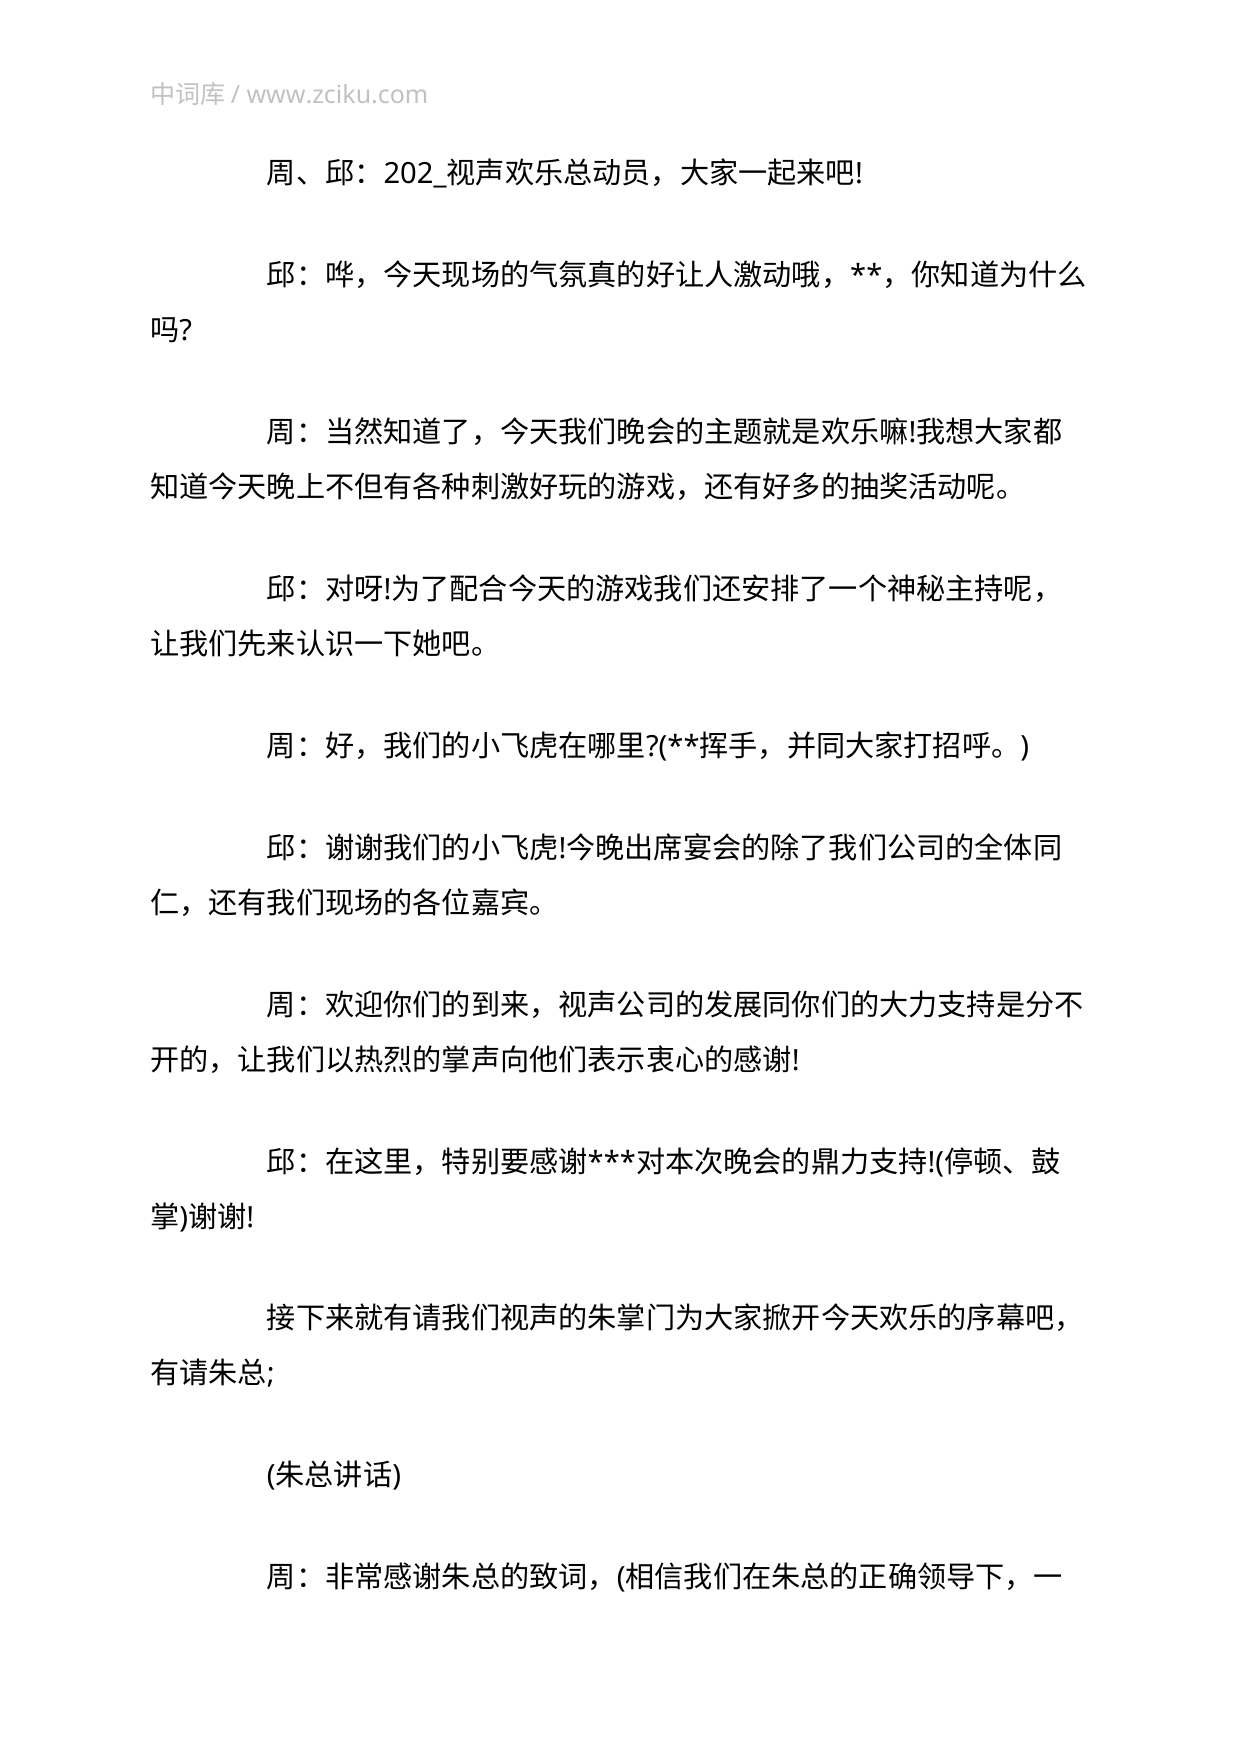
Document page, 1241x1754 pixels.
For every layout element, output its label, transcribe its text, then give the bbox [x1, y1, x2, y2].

text 邱：谢谢我们的小飞虎!今晚出席宴会的除了我们公司的全体同仁，还有我们现场的各位嘉宾。 [150, 824, 1090, 922]
text 周、邱：202_视声欢乐总动员，大家一起来吧! [150, 150, 1090, 192]
text 邱：哗，今天现场的气氛真的好让人激动哦，**，你知道为什么吗? [150, 252, 1090, 349]
text 周：当然知道了，今天我们晚会的主题就是欢乐嘛!我想大家都知道今天晚上不但有各种刺激好玩的游戏，还有好多的抽奖活动呢。 [150, 409, 1090, 506]
text 周：欢迎你们的到来，视声公司的发展同你们的大力支持是分不开的，让我们以热烈的掌声向他们表示衷心的感谢! [150, 981, 1090, 1078]
text (朱总讲话) [150, 1452, 1090, 1494]
text 邱：对呀!为了配合今天的游戏我们还安排了一个神秘主持呢，让我们先来认识一下她吧。 [150, 566, 1090, 663]
text 接下来就有请我们视声的朱掌门为大家掀开今天欢乐的序幕吧，有请朱总; [150, 1295, 1090, 1392]
text 周：好，我们的小飞虎在哪里?(**挥手，并同大家打招呼。) [150, 722, 1090, 765]
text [150, 1554, 1090, 1596]
text 邱：在这里，特别要感谢***对本次晚会的鼎力支持!(停顿、鼓掌)谢谢! [150, 1138, 1090, 1236]
